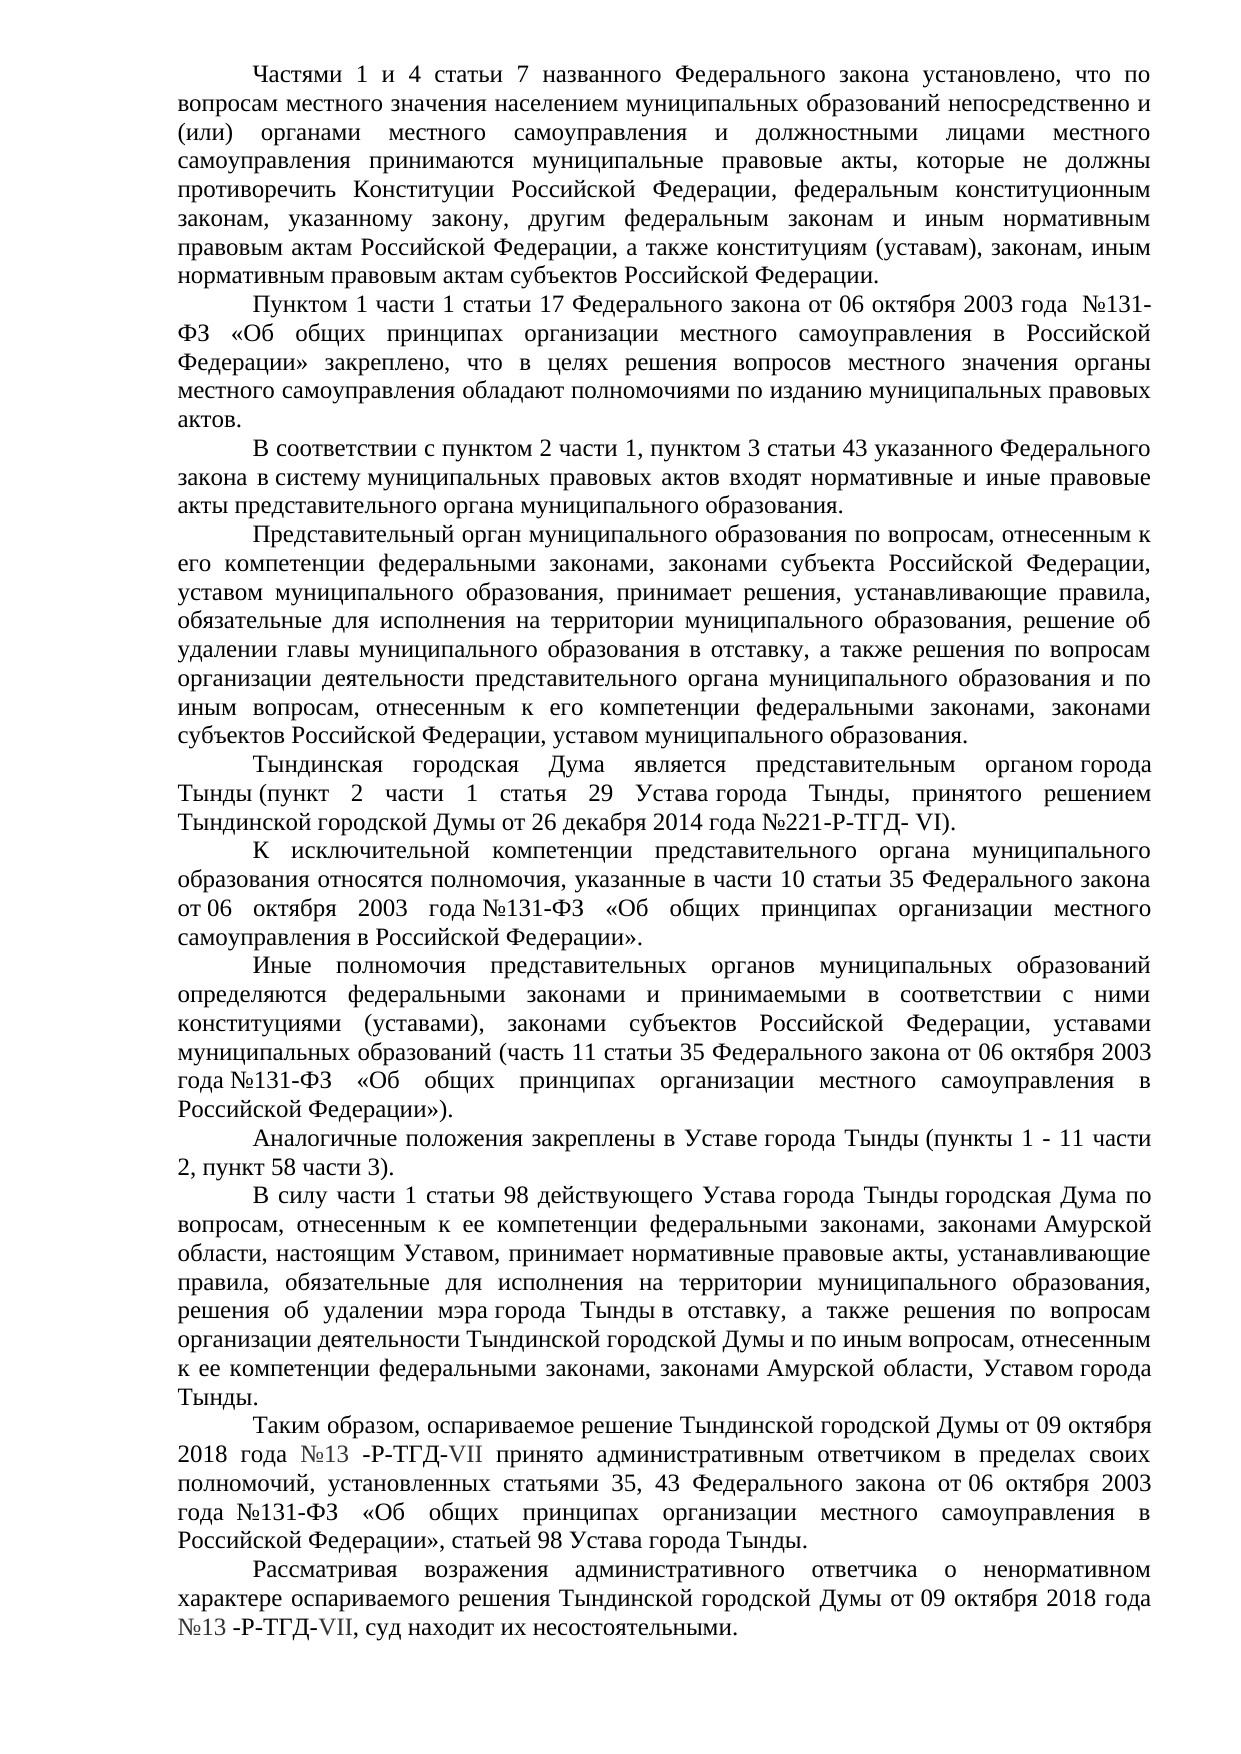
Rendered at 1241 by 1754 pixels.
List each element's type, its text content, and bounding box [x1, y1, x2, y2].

text Иные полномочия представительных органов муниципальных образований определяются федеральными законами и принимаемыми в соответствии с ними конституциями (уставами), законами субъектов Российской Федерации, уставами муниципальных образований (часть 11 статьи 35 Федерального закона от 06 октября 2003 года №131-ФЗ «Об общих принципах организации местного самоуправления в Российской Федерации»). [177, 950, 1152, 1123]
text Таким образом, оспариваемое решение Тындинской городской Думы от 09 октября 2018 года №13 -Р-ТГД-VII принято административным ответчиком в пределах своих полномочий, установленных статьями 35, 43 Федерального закона от 06 октября 2003 года №131-ФЗ «Об общих принципах организации местного самоуправления в Российской Федерации», статьей 98 Устава города Тынды. [177, 1410, 1152, 1554]
text Представительный орган муниципального образования по вопросам, отнесенным к его компетенции федеральными законами, законами субъекта Российской Федерации, уставом муниципального образования, принимает решения, устанавливающие правила, обязательные для исполнения на территории муниципального образования, решение об удалении главы муниципального образования в отставку, а также решения по вопросам организации деятельности представительного органа муниципального образования и по иным вопросам, отнесенным к его компетенции федеральными законами, законами субъектов Российской Федерации, уставом муниципального образования. [177, 519, 1152, 749]
text Аналогичные положения закреплены в Уставе города Тынды (пункты 1 - 11 части 2, пункт 58 части 3). [177, 1123, 1152, 1180]
text Тындинская городская Дума является представительным органом города Тынды (пункт 2 части 1 статья 29 Устава города Тынды, принятого решением Тындинской городской Думы от 26 декабря 2014 года №221-Р-ТГД- VI). [177, 749, 1152, 835]
text В силу части 1 статьи 98 действующего Устава города Тынды городская Дума по вопросам, отнесенным к ее компетенции федеральными законами, законами Амурской области, настоящим Уставом, принимает нормативные правовые акты, устанавливающие правила, обязательные для исполнения на территории муниципального образования, решения об удалении мэра города Тынды в отставку, а также решения по вопросам организации деятельности Тындинской городской Думы и по иным вопросам, отнесенным к ее компетенции федеральными законами, законами Амурской области, Уставом города Тынды. [177, 1180, 1152, 1410]
text Пунктом 1 части 1 статьи 17 Федерального закона от 06 октября 2003 года №131-ФЗ «Об общих принципах организации местного самоуправления в Российской Федерации» закреплено, что в целях решения вопросов местного значения органы местного самоуправления обладают полномочиями по изданию муниципальных правовых актов. [177, 289, 1152, 433]
text В соответствии с пунктом 2 части 1, пунктом 3 статьи 43 указанного Федерального закона в систему муниципальных правовых актов входят нормативные и иные правовые акты представительного органа муниципального образования. [177, 433, 1152, 519]
text Рассматривая возражения административного ответчика о ненормативном характере оспариваемого решения Тындинской городской Думы от 09 октября 2018 года №13 -Р-ТГД-VII, суд находит их несостоятельными. [177, 1554, 1152, 1640]
text Частями 1 и 4 статьи 7 названного Федерального закона установлено, что по вопросам местного значения населением муниципальных образований непосредственно и (или) органами местного самоуправления и должностными лицами местного самоуправления принимаются муниципальные правовые акты, которые не должны противоречить Конституции Российской Федерации, федеральным конституционным законам, указанному закону, другим федеральным законам и иным нормативным правовым актам Российской Федерации, а также конституциям (уставам), законам, иным нормативным правовым актам субъектов Российской Федерации. [177, 59, 1152, 289]
text К исключительной компетенции представительного органа муниципального образования относятся полномочия, указанные в части 10 статьи 35 Федерального закона от 06 октября 2003 года №131-ФЗ «Об общих принципах организации местного самоуправления в Российской Федерации». [177, 835, 1152, 950]
